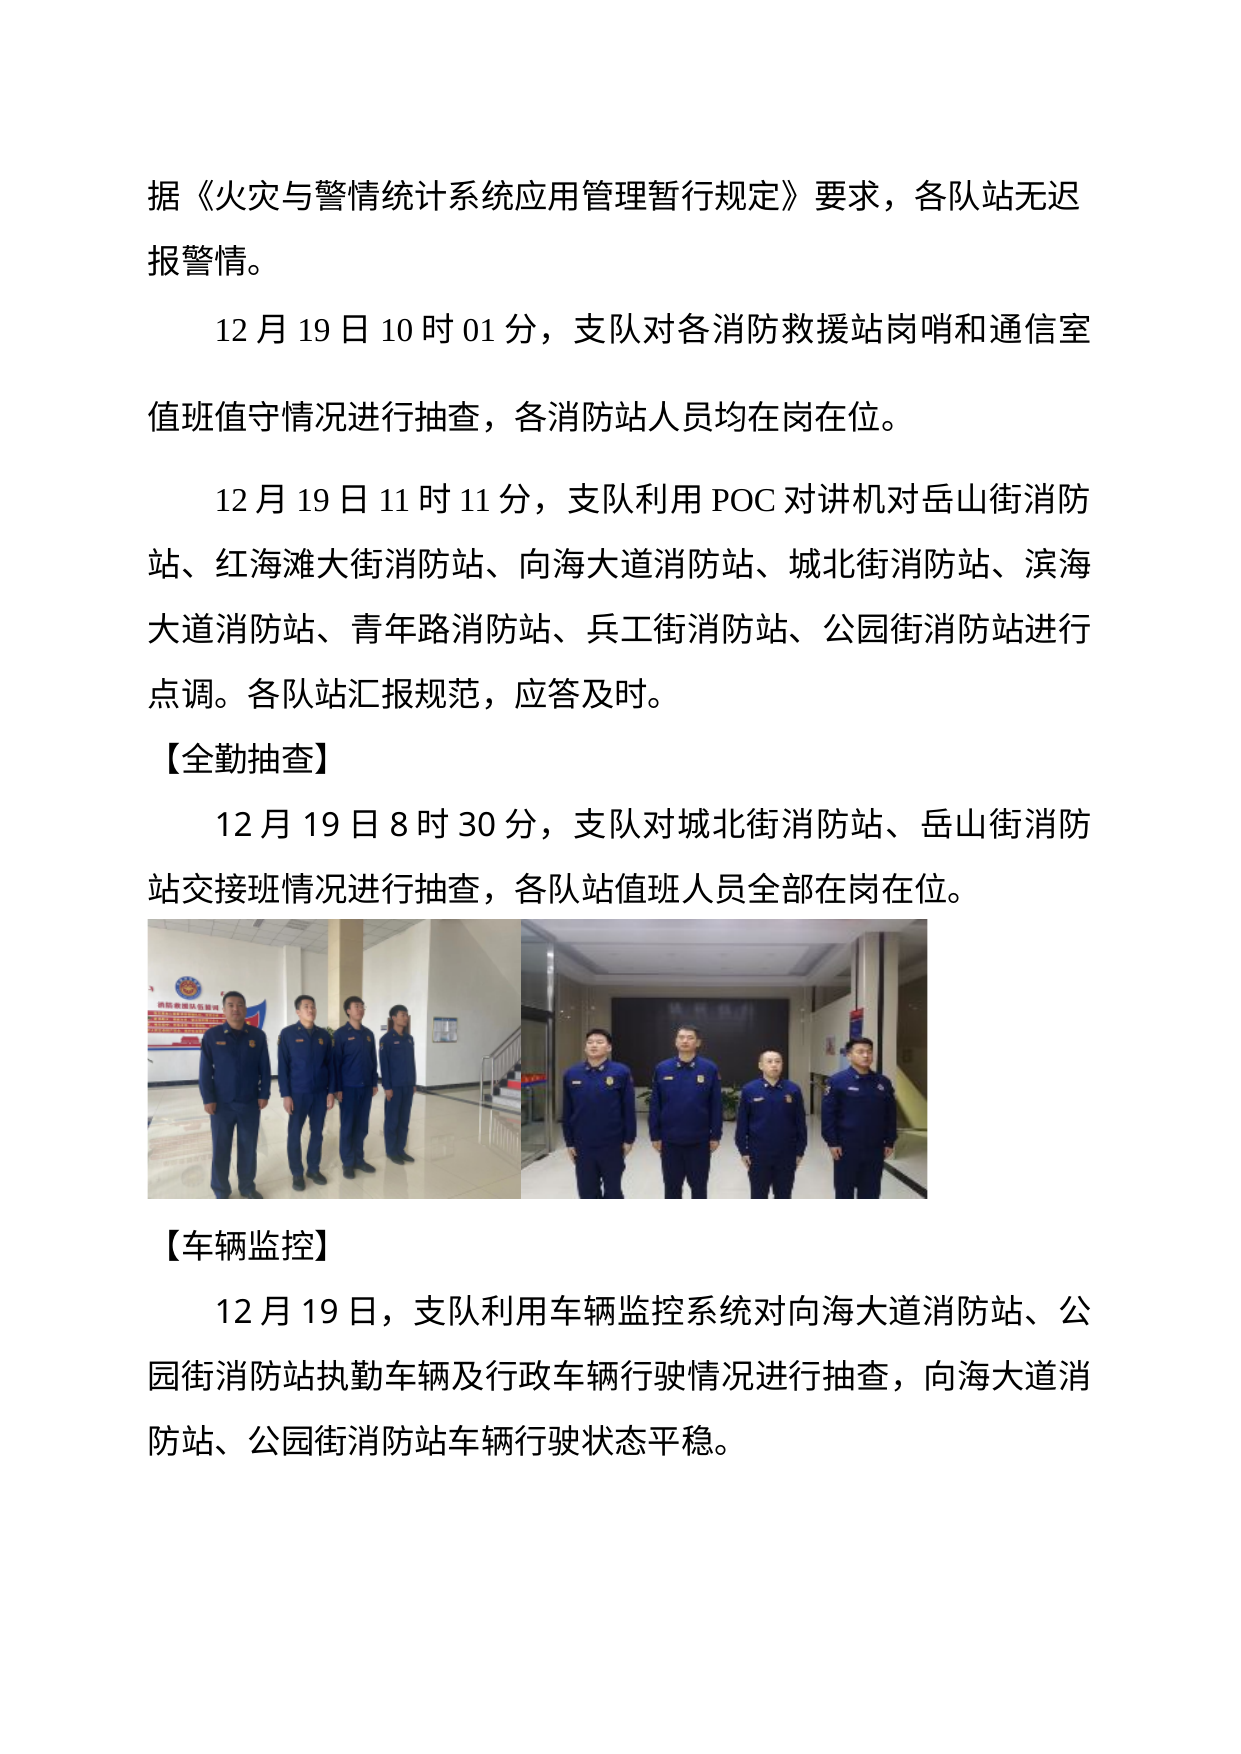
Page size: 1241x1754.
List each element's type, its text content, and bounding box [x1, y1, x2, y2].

text 12月19日，支队利用车辆监控系统对向海大道消防站、公园街消防站执勤车辆及行政车辆行驶情况进行抽查，向海大道消防站、公园街消防站车辆行驶状态平稳。 [148, 1277, 1092, 1472]
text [148, 162, 1092, 292]
text 【车辆监控】 [148, 1212, 1092, 1277]
picture [147, 919, 928, 1199]
text 【全勤抽查】 [148, 724, 1092, 789]
text 12月19日10时01分，支队对各消防救援站岗哨和通信室值班值守情况进行抽查，各消防站人员均在岗在位。 [148, 294, 1092, 447]
text 12月19日8时30分，支队对城北街消防站、岳山街消防站交接班情况进行抽查，各队站值班人员全部在岗在位。 [148, 789, 1092, 919]
text 12月19日11时11分，支队利用POC对讲机对岳山街消防站、红海滩大街消防站、向海大道消防站、城北街消防站、滨海大道消防站、青年路消防站、兵工街消防站、公园街消防站进行点调。各队站汇报规范，应答及时。 [148, 464, 1092, 724]
